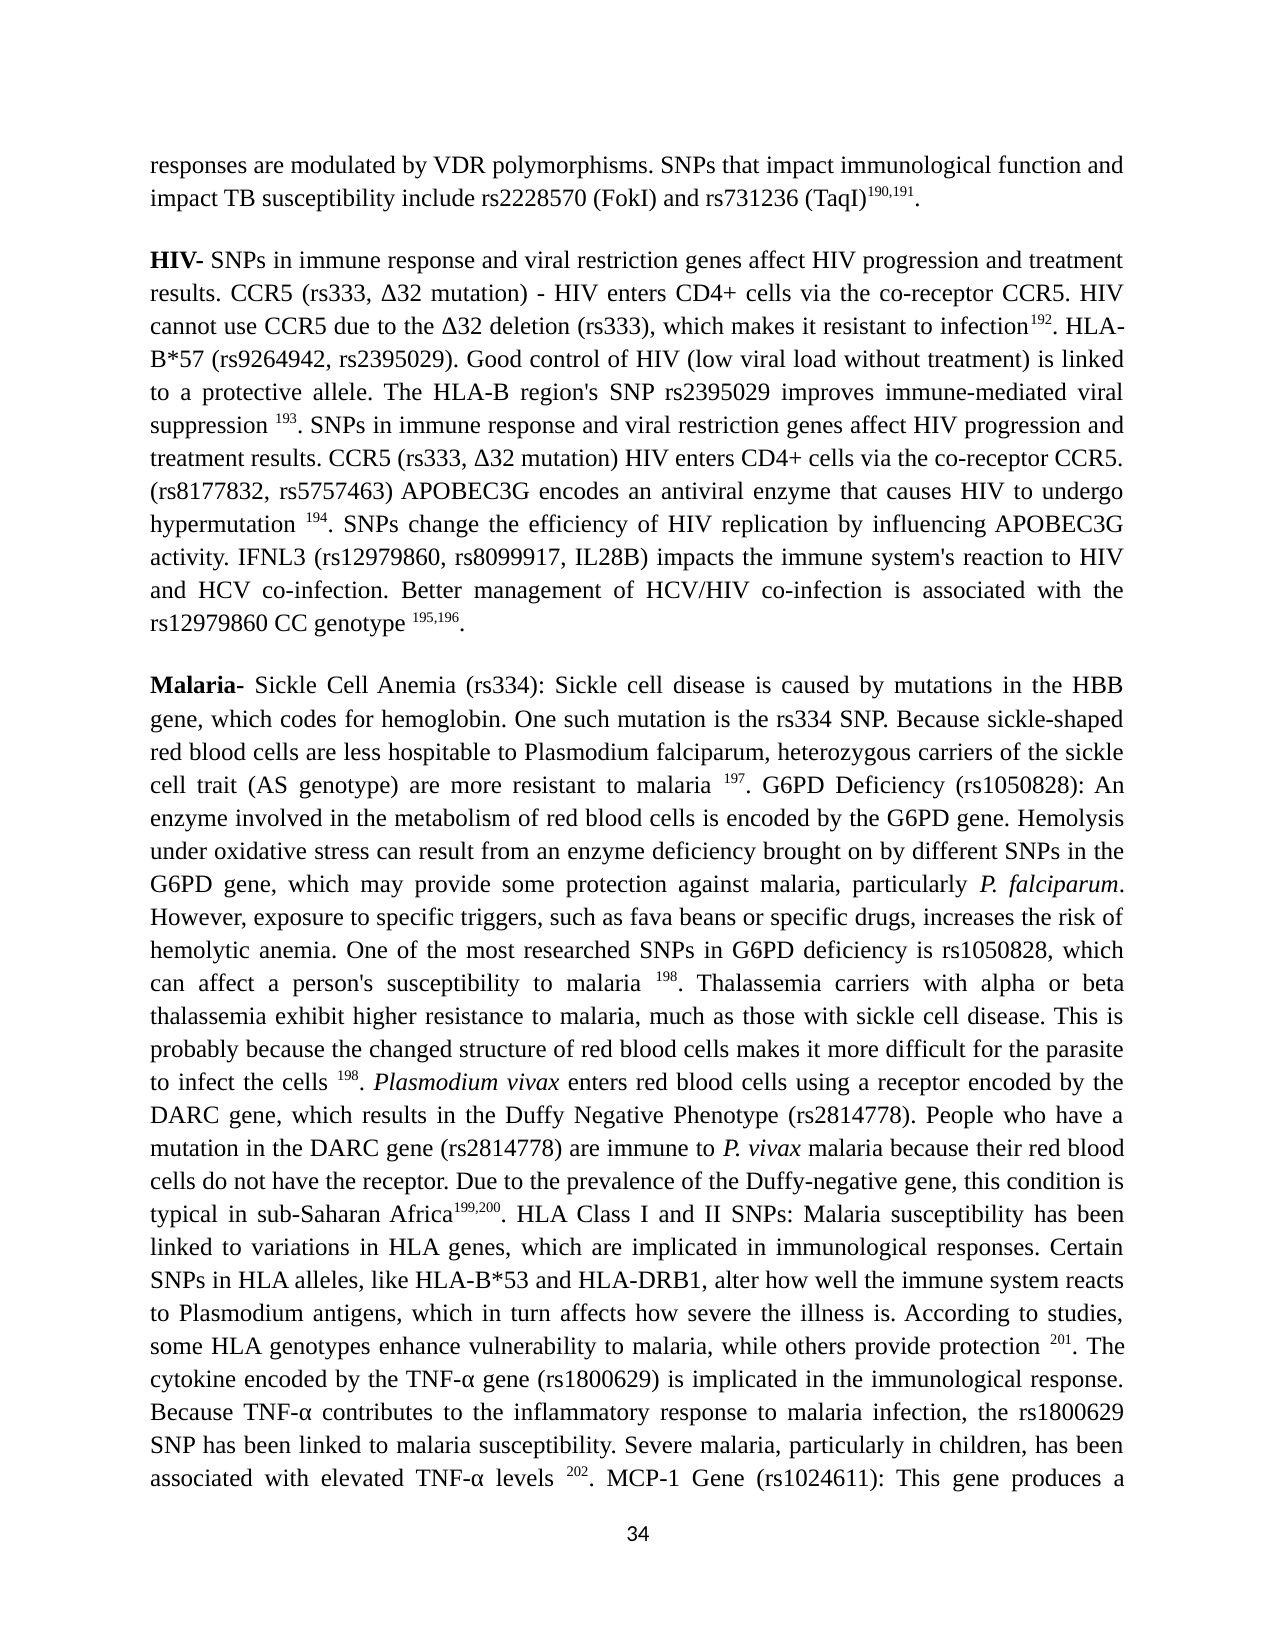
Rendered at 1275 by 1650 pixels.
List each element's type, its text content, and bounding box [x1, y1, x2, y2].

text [150, 150, 1125, 212]
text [150, 671, 1125, 1492]
text HIV- SNPs in immune response and viral restriction genes affect HIV progression and treatment results. CCR5 (rs333, Δ32 mutation) - HIV enters CD4+ cells via the co-receptor CCR5. HIV cannot use CCR5 due to the Δ32 deletion (rs333), which makes it resistant to infection192. HLA-B*57 (rs9264942, rs2395029). Good control of HIV (low viral load without treatment) is linked to a protective allele. The HLA-B region's SNP rs2395029 improves immune-mediated viral suppression 193. SNPs in immune response and viral restriction genes affect HIV progression and treatment results. CCR5 (rs333, Δ32 mutation) HIV enters CD4+ cells via the co-receptor CCR5. (rs8177832, rs5757463) APOBEC3G encodes an antiviral enzyme that causes HIV to undergo hypermutation 194. SNPs change the efficiency of HIV replication by influencing APOBEC3G activity. IFNL3 (rs12979860, rs8099917, IL28B) impacts the immune system's reaction to HIV and HCV co-infection. Better management of HCV/HIV co-infection is associated with the rs12979860 CC genotype 195,196. [150, 245, 1125, 637]
